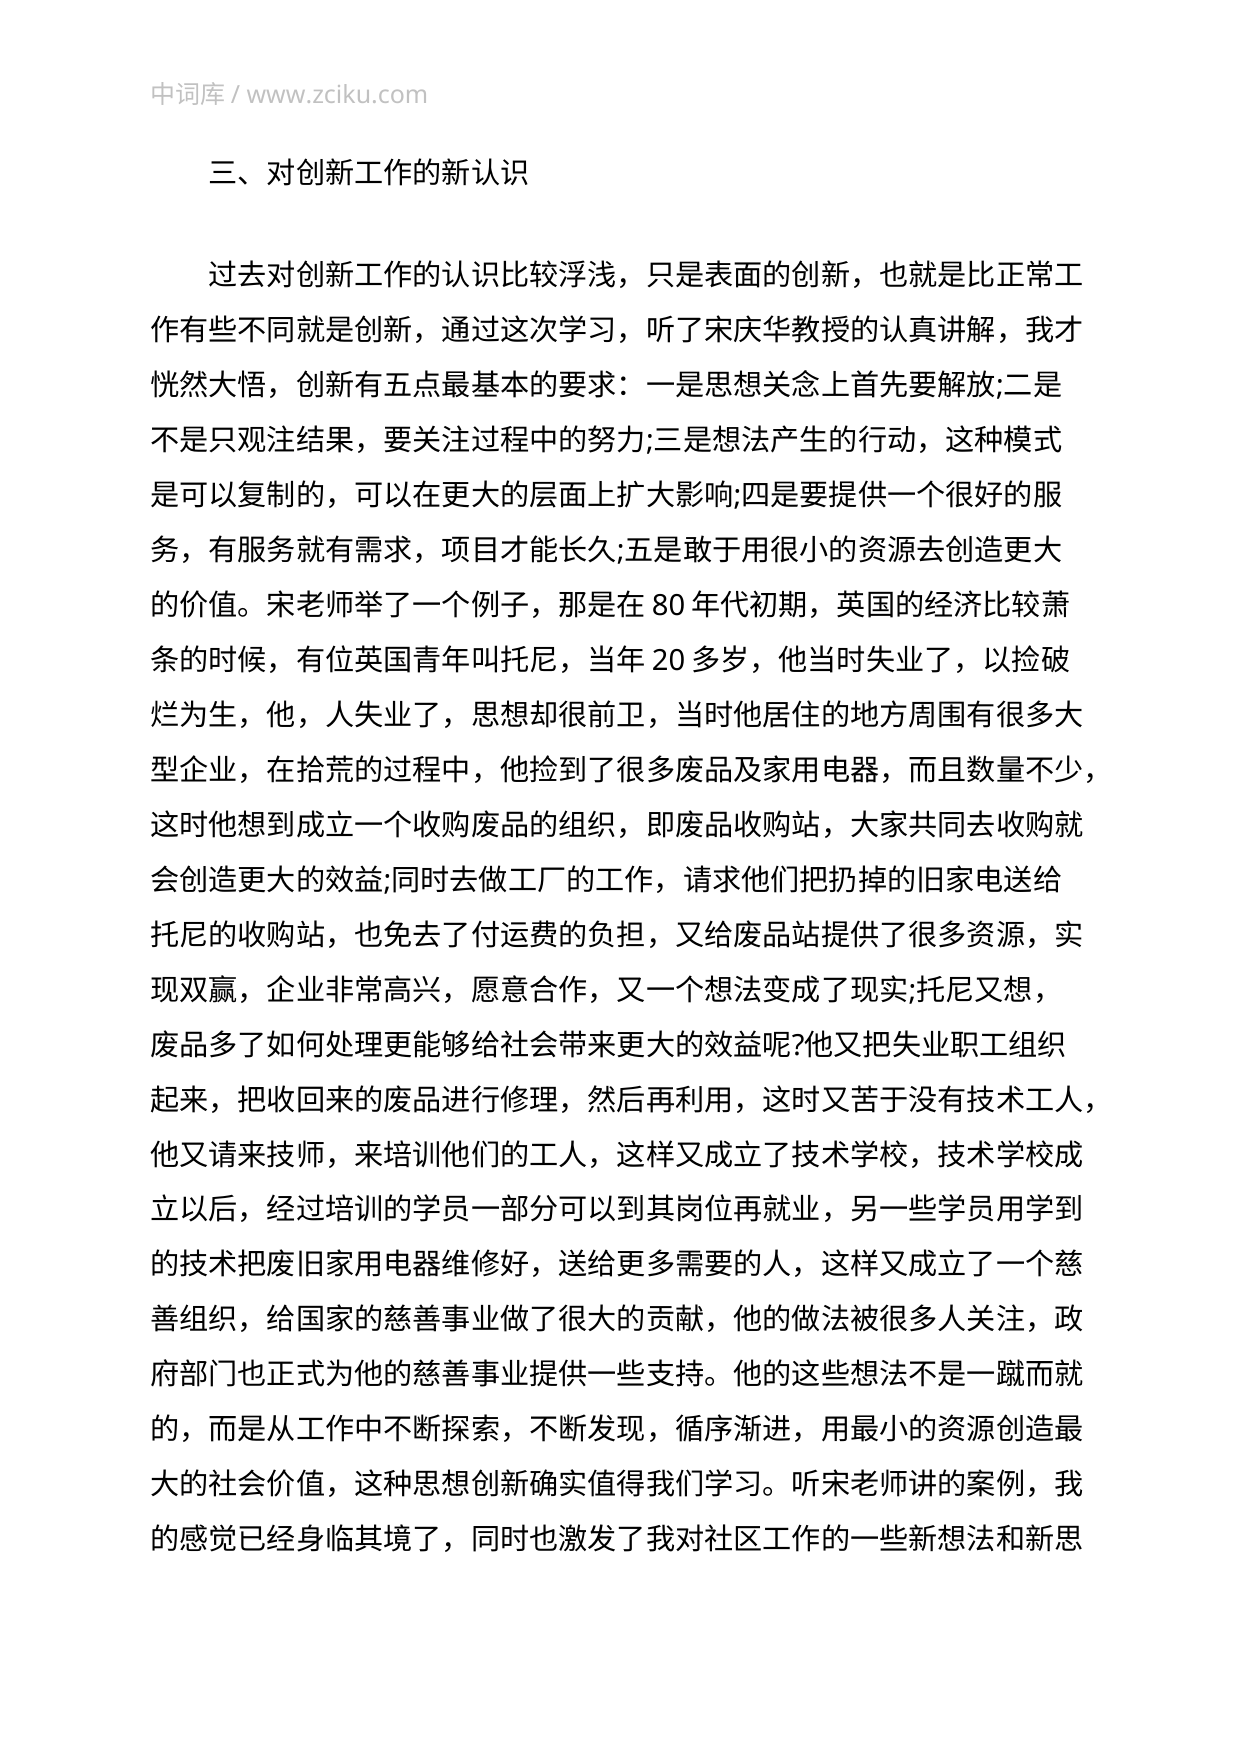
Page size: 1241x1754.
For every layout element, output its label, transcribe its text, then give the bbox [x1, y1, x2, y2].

text 三、对创新工作的新认识 [150, 150, 1090, 192]
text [150, 252, 1090, 1558]
